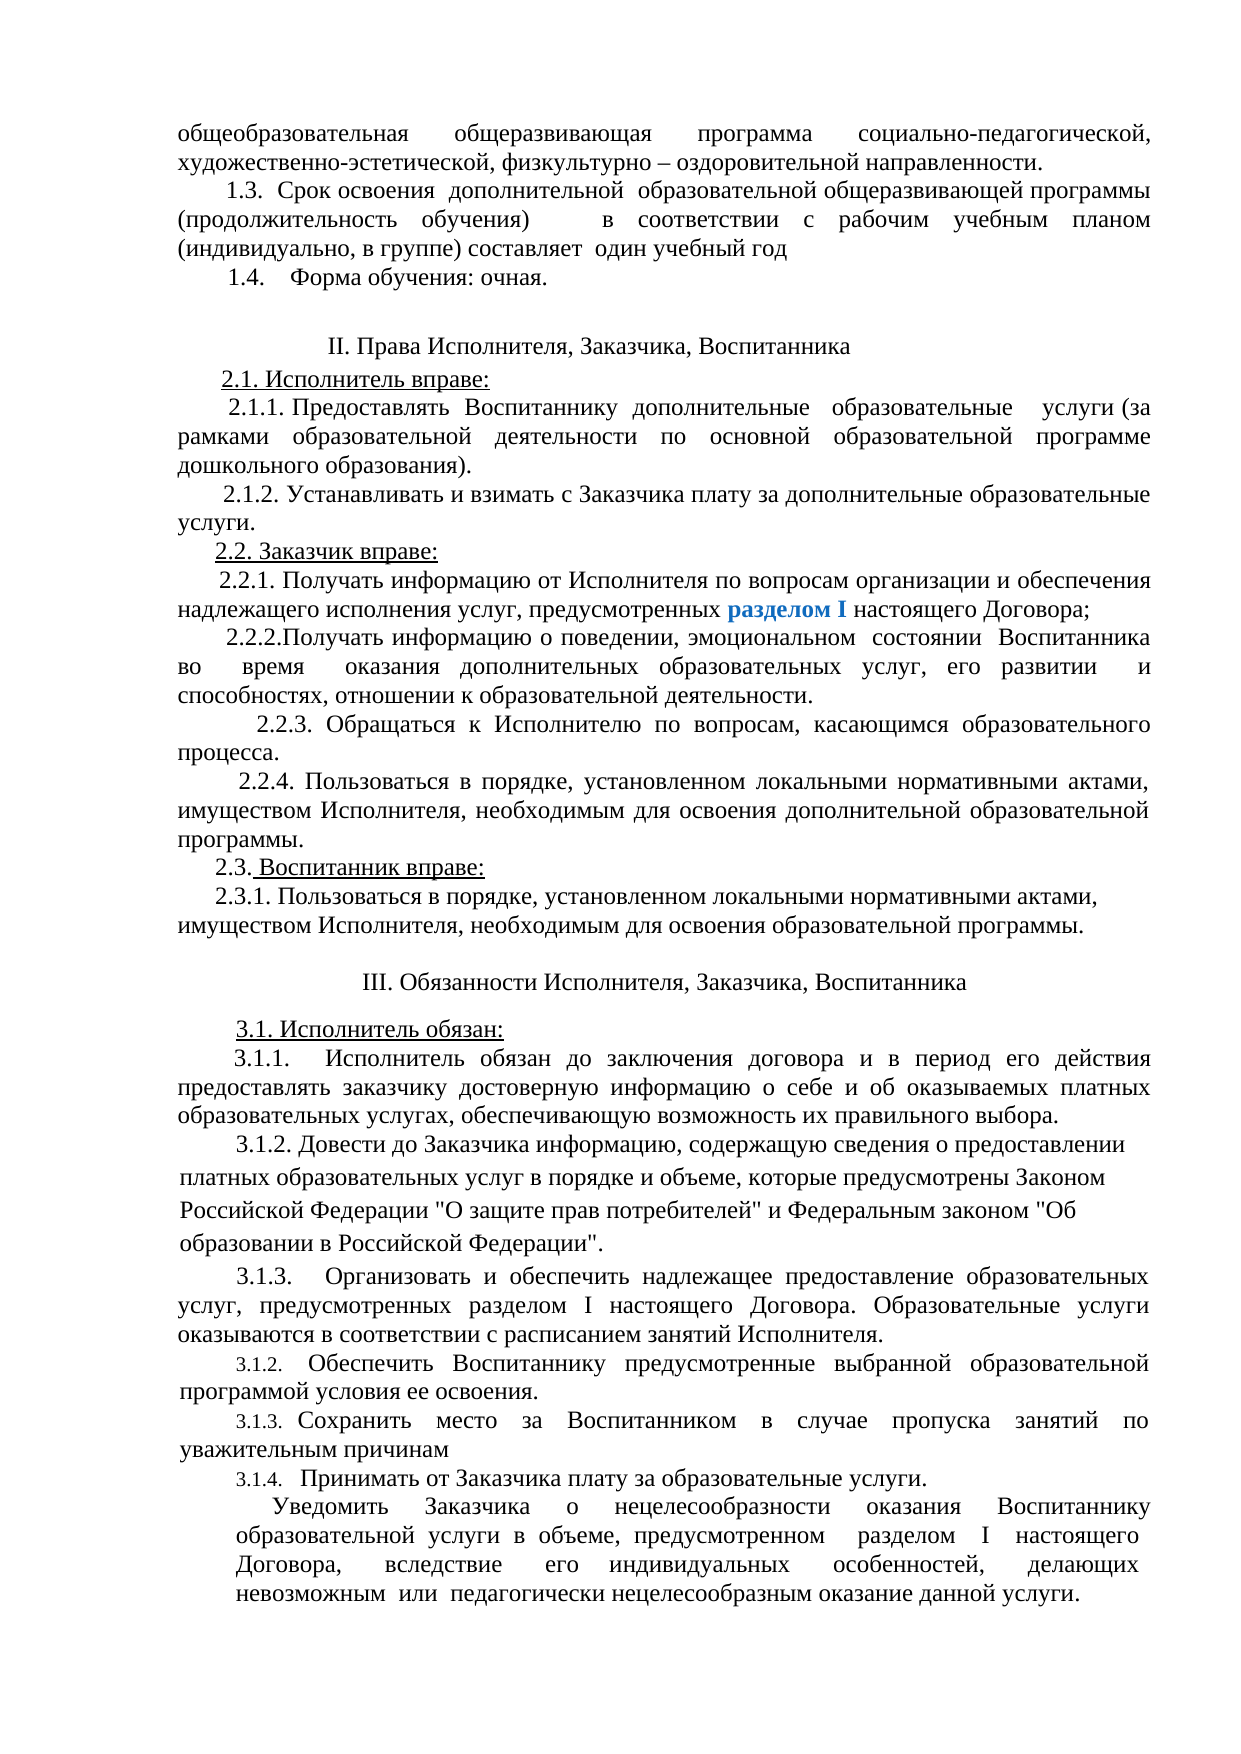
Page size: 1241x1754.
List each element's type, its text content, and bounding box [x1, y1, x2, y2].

text 2.2.4. Пользоваться в порядке, установленном локальными нормативными актами, имуществом Исполнителя, необходимым для освоения дополнительной образовательной программы. [177, 766, 1149, 852]
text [177, 118, 1152, 176]
text 2.3.1. Пользоваться в порядке, установленном локальными нормативными актами, имуществом Исполнителя, необходимым для освоения образовательной программы. [177, 881, 1152, 939]
text 2.2.2.Получать информацию о поведении, эмоциональном состоянии Воспитанника во время оказания дополнительных образовательных услуг, его развитии и способностях, отношении к образовательной деятельности. [177, 622, 1152, 709]
text 3.1. Исполнитель обязан: [179, 1014, 1152, 1043]
text II. Права Исполнителя, Заказчика, Воспитанника [231, 316, 897, 364]
text 2.1.1. Предоставлять Воспитаннику дополнительные образовательные услуги (за рамками образовательной деятельности по основной образовательной программе дошкольного образования). [177, 392, 1152, 479]
text 2.2.3. Обращаться к Исполнителю по вопросам, касающимся образовательного процесса. [177, 709, 1152, 766]
text 2.3. Воспитанник вправе: [177, 852, 1149, 881]
text 2.1.2. Устанавливать и взимать с Заказчика плату за дополнительные образовательные услуги. [177, 479, 1152, 536]
text 3.1.2. Довести до Заказчика информацию, содержащую сведения о предоставлении платных образовательных услуг в порядке и объеме, которые предусмотрены Законом Российской Федерации "О защите прав потребителей" и Федеральным законом "Об образовании в Российской Федерации". [179, 1129, 1152, 1257]
text 1.4. Форма обучения: очная. [177, 262, 1152, 291]
list Принимать от Заказчика плату за образовательные услуги. [179, 1463, 1152, 1491]
text 2.2.1. Получать информацию от Исполнителя по вопросам организации и обеспечения надлежащего исполнения услуг, предусмотренных разделом I настоящего Договора; [177, 565, 1152, 622]
text 2.2. Заказчик вправе: [177, 536, 1149, 565]
text 3.1.1. Исполнитель обязан до заключения договора и в период его действия предоставлять заказчику достоверную информацию о себе и об оказываемых платных образовательных услугах, обеспечивающую возможность их правильного выбора. [177, 1043, 1152, 1129]
list Организовать и обеспечить надлежащее предоставление образовательных услуг, предусмотренных разделом I настоящего Договора. Образовательные услуги оказываются в соответствии с расписанием занятий Исполнителя. [177, 1261, 1149, 1348]
list Сохранить место за Воспитанником в случае пропуска занятий по уважительным причинам [179, 1405, 1149, 1463]
text 1.3. Срок освоения дополнительной образовательной общеразвивающей программы (продолжительность обучения) в соответствии с рабочим учебным планом (индивидуально, в группе) составляет один учебный год [177, 176, 1152, 262]
text Уведомить Заказчика о нецелесообразности оказания Воспитаннику образовательной услуги в объеме, предусмотренном разделом I настоящего Договора, вследствие его индивидуальных особенностей, делающих невозможным или педагогически нецелесообразным оказание данной услуги. [236, 1491, 1152, 1606]
text III. Обязанности Исполнителя, Заказчика, Воспитанника [177, 967, 1152, 996]
text 2.1. Исполнитель вправе: [221, 364, 897, 392]
list Обеспечить Воспитаннику предусмотренные выбранной образовательной программой условия ее освоения. [179, 1348, 1149, 1405]
